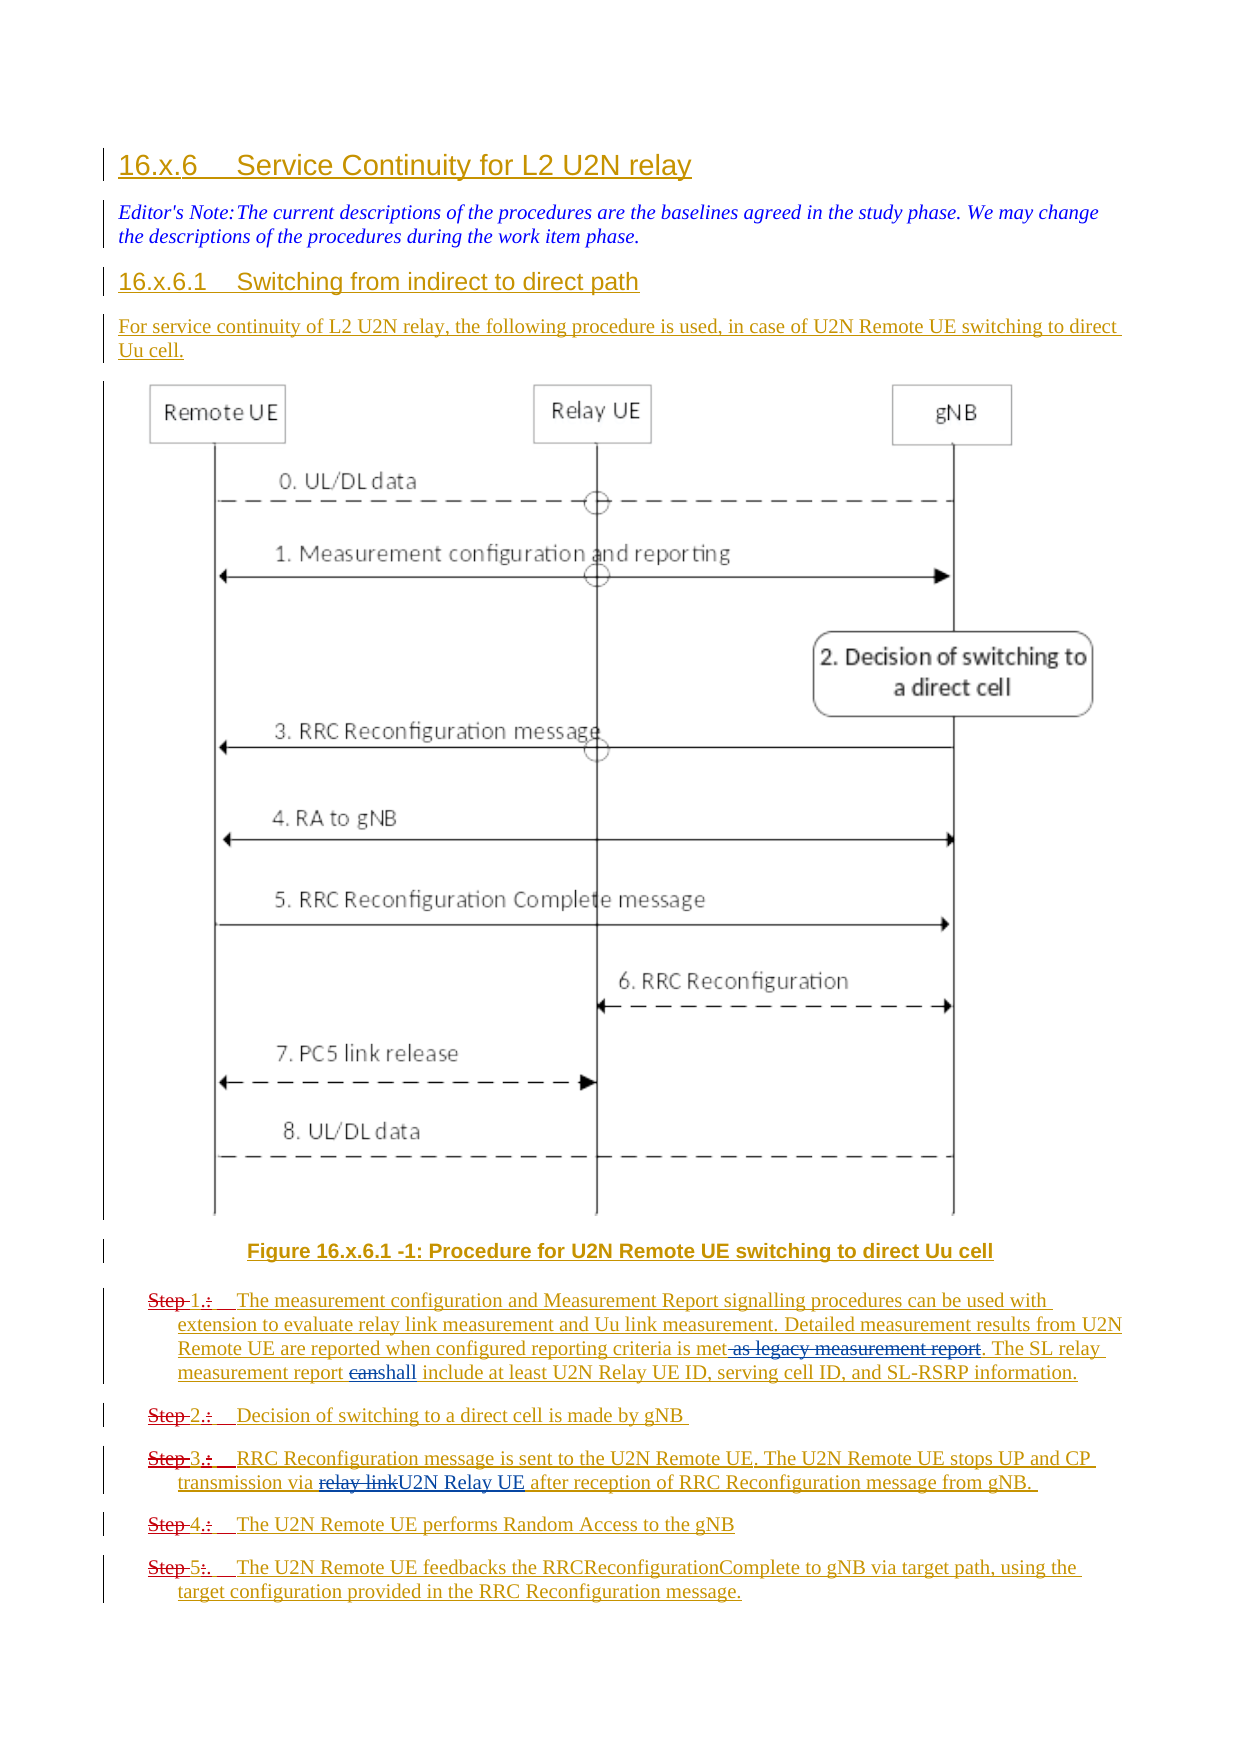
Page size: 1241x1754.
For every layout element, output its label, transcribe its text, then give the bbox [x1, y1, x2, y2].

text Editor's Note: The current descriptions of the procedures are the baselines agreed in the study phase. We may change the descriptions of the procedures during the work item phase. [118, 200, 1122, 248]
